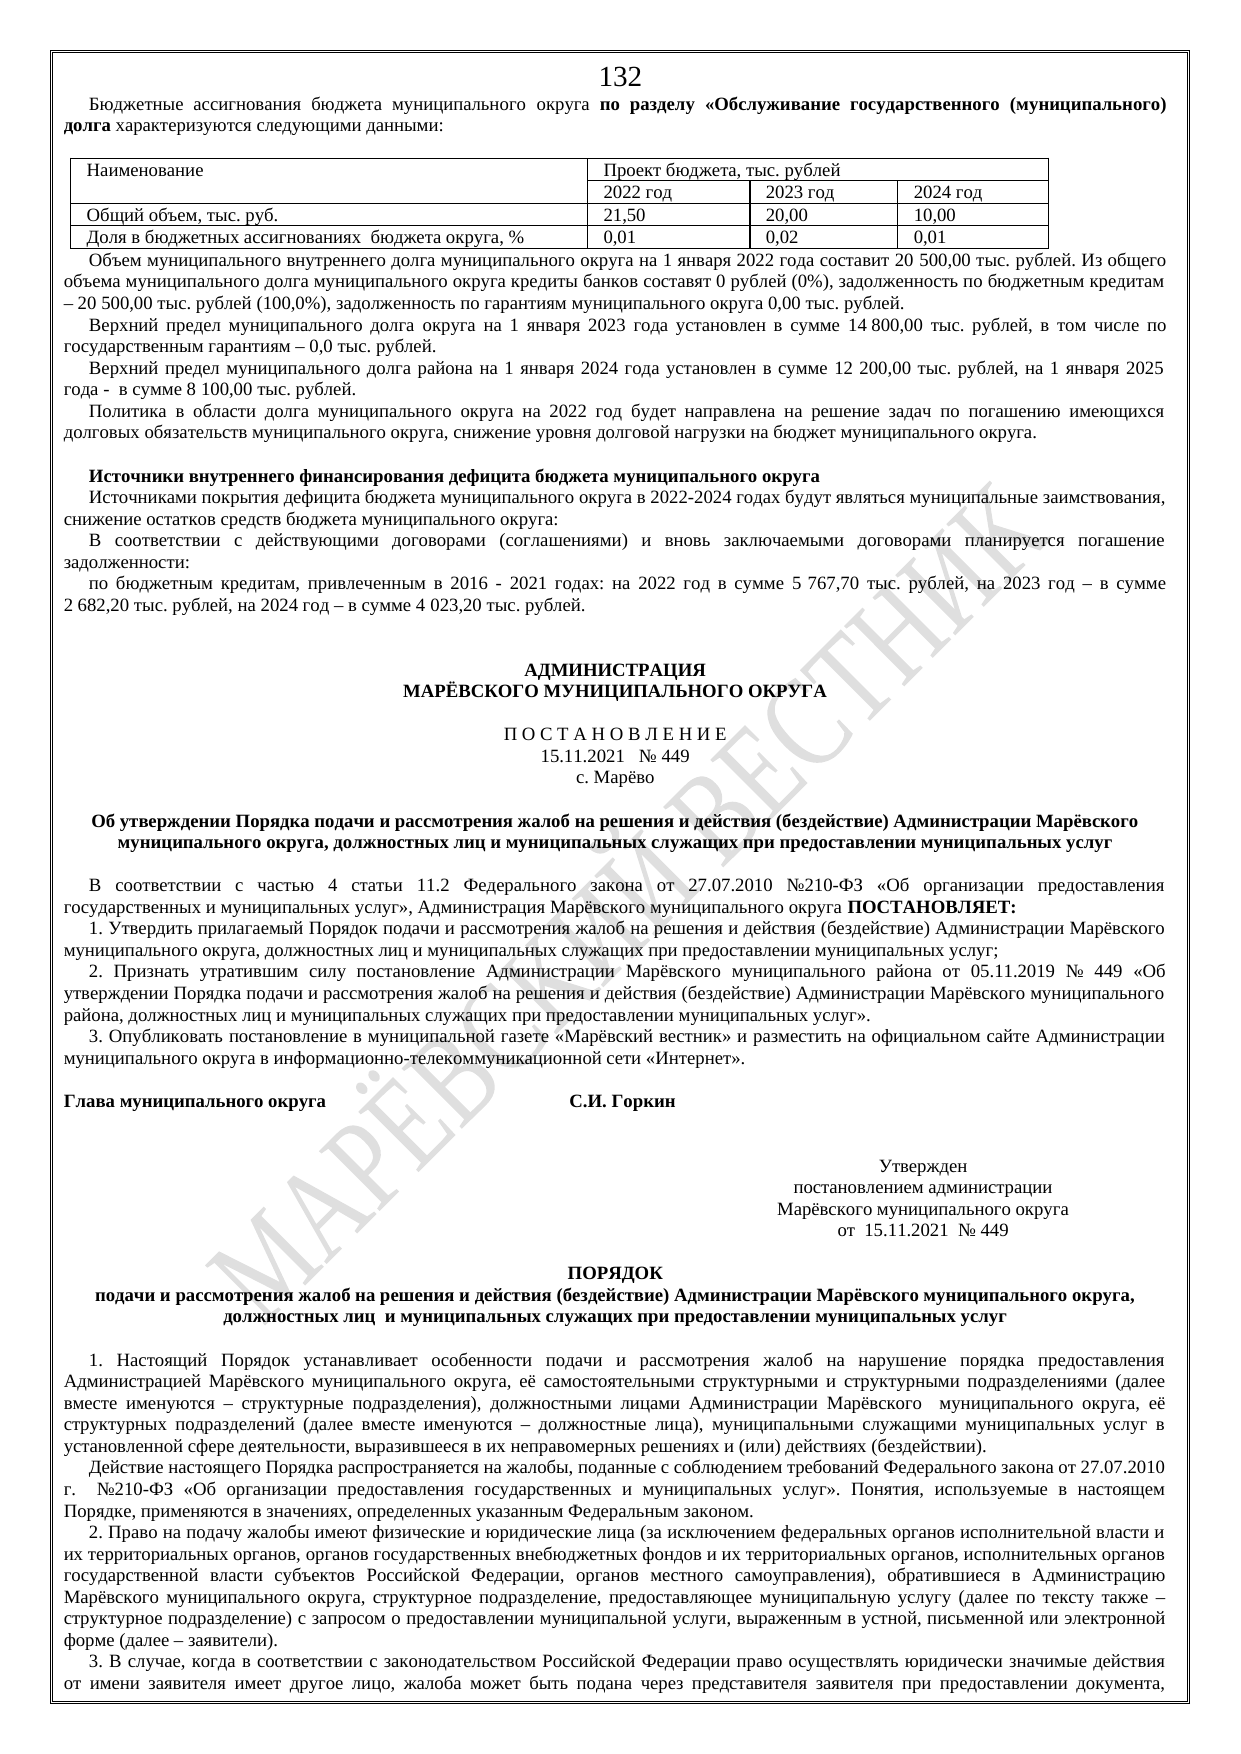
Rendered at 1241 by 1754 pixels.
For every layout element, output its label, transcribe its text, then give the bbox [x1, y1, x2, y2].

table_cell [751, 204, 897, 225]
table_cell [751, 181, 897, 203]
text 2. Признать утратившим силу постановление Администрации Марёвского муниципального района от 05.11.2019 № 449 «Об утверждении Порядка подачи и рассмотрения жалоб на решения и действия (бездействие) Администрации Марёвского муниципального района, должностных лиц и муниципальных служащих при предоставлении муниципальных услуг». [63, 960, 1167, 1025]
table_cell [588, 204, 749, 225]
text Утвержден [679, 1154, 1167, 1176]
text Верхний предел муниципального долга округа на 1 января 2023 года установлен в сумме 14 800,00 тыс. рублей, в том числе по государственным гарантиям – 0,0 тыс. рублей. [63, 313, 1167, 357]
text с. Марёво [63, 766, 1167, 788]
text постановлением администрации [679, 1176, 1167, 1198]
text АДМИНИСТРАЦИЯ [63, 658, 1167, 680]
text Бюджетные ассигнования бюджета муниципального округа по разделу «Обслуживание государственного (муниципального) долга характеризуются следующими данными: [63, 93, 1167, 136]
text подачи и рассмотрения жалоб на решения и действия (бездействие) Администрации Марёвского муниципального округа, должностных лиц и муниципальных служащих при предоставлении муниципальных услуг [63, 1284, 1167, 1327]
text 2. Право на подачу жалобы имеют физические и юридические лица (за исключением федеральных органов исполнительной власти и их территориальных органов, органов государственных внебюджетных фондов и их территориальных органов, исполнительных органов государственной власти субъектов Российской Федерации, органов местного самоуправления), обратившиеся в Администрацию Марёвского муниципального округа, структурное подразделение, предоставляющее муниципальную услугу (далее по тексту также – структурное подразделение) с запросом о предоставлении муниципальной услуги, выраженным в устной, письменной или электронной форме (далее – заявители). [63, 1521, 1167, 1650]
text МАРЁВСКОГО МУНИЦИПАЛЬНОГО ОКРУГА [63, 680, 1167, 702]
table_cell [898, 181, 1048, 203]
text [63, 1650, 1167, 1693]
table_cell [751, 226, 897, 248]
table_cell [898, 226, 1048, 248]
text 3. Опубликовать постановление в муниципальной газете «Марёвский вестник» и разместить на официальном сайте Администрации муниципального округа в информационно-телекоммуникационной сети «Интернет». [63, 1025, 1167, 1068]
text ПОРЯДОК [63, 1262, 1167, 1284]
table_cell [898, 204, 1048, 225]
text 1. Утвердить прилагаемый Порядок подачи и рассмотрения жалоб на решения и действия (бездействие) Администрации Марёвского муниципального округа, должностных лиц и муниципальных служащих при предоставлении муниципальных услуг; [63, 917, 1167, 960]
text 1. Настоящий Порядок устанавливает особенности подачи и рассмотрения жалоб на нарушение порядка предоставления Администрацией Марёвского муниципального округа, её самостоятельными структурными и структурными подразделениями (далее вместе именуются – структурные подразделения), должностными лицами Администрации Марёвского муниципального округа, её структурных подразделений (далее вместе именуются – должностные лица), муниципальными служащими муниципальных услуг в установленной сфере деятельности, выразившееся в их неправомерных решениях и (или) действиях (бездействии). [63, 1348, 1167, 1456]
text Объем муниципального внутреннего долга муниципального округа на 1 января 2022 года составит 20 500,00 тыс. рублей. Из общего объема муниципального долга муниципального округа кредиты банков составят 0 рублей (0%), задолженность по бюджетным кредитам – 20 500,00 тыс. рублей (100,0%), задолженность по гарантиям муниципального округа 0,00 тыс. рублей. [63, 249, 1167, 313]
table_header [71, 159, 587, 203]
text Источники внутреннего финансирования дефицита бюджета муниципального округа [63, 464, 1167, 486]
text П О С Т А Н О В Л Е Н И Е [63, 723, 1167, 745]
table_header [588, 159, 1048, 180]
text Глава муниципального округа С.И. Горкин [63, 1090, 1167, 1111]
text Об утверждении Порядка подачи и рассмотрения жалоб на решения и действия (бездействие) Администрации Марёвского муниципального округа, должностных лиц и муниципальных служащих при предоставлении муниципальных услуг [63, 809, 1167, 853]
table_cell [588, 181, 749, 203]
text Действие настоящего Порядка распространяется на жалобы, поданные с соблюдением требований Федерального закона от 27.07.2010 г. №210-ФЗ «Об организации предоставления государственных и муниципальных услуг». Понятия, используемые в настоящем Порядке, применяются в значениях, определенных указанным Федеральным законом. [63, 1456, 1167, 1521]
text по бюджетным кредитам, привлеченным в 2016 - 2021 годах: на 2022 год в сумме 5 767,70 тыс. рублей, на 2023 год – в сумме 2 682,20 тыс. рублей, на 2024 год – в сумме 4 023,20 тыс. рублей. [63, 572, 1167, 615]
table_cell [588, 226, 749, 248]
text Источниками покрытия дефицита бюджета муниципального округа в 2022-2024 годах будут являться муниципальные заимствования, снижение остатков средств бюджета муниципального округа: [63, 486, 1167, 529]
text В соответствии с частью 4 статьи 11.2 Федерального закона от 27.07.2010 №210-ФЗ «Об организации предоставления государственных и муниципальных услуг», Администрация Марёвского муниципального округа ПОСТАНОВЛЯЕТ: [63, 874, 1167, 917]
text 15.11.2021 № 449 [63, 745, 1167, 766]
text Политика в области долга муниципального округа на 2022 год будет направлена на решение задач по погашению имеющихся долговых обязательств муниципального округа, снижение уровня долговой нагрузки на бюджет муниципального округа. [63, 400, 1167, 443]
text В соответствии с действующими договорами (соглашениями) и вновь заключаемыми договорами планируется погашение задолженности: [63, 529, 1167, 572]
text от 15.11.2021 № 449 [679, 1219, 1167, 1241]
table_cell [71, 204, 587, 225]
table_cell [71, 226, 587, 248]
text Марёвского муниципального округа [679, 1198, 1167, 1219]
text Верхний предел муниципального долга района на 1 января 2024 года установлен в сумме 12 200,00 тыс. рублей, на 1 января 2025 года - в сумме 8 100,00 тыс. рублей. [63, 357, 1167, 400]
